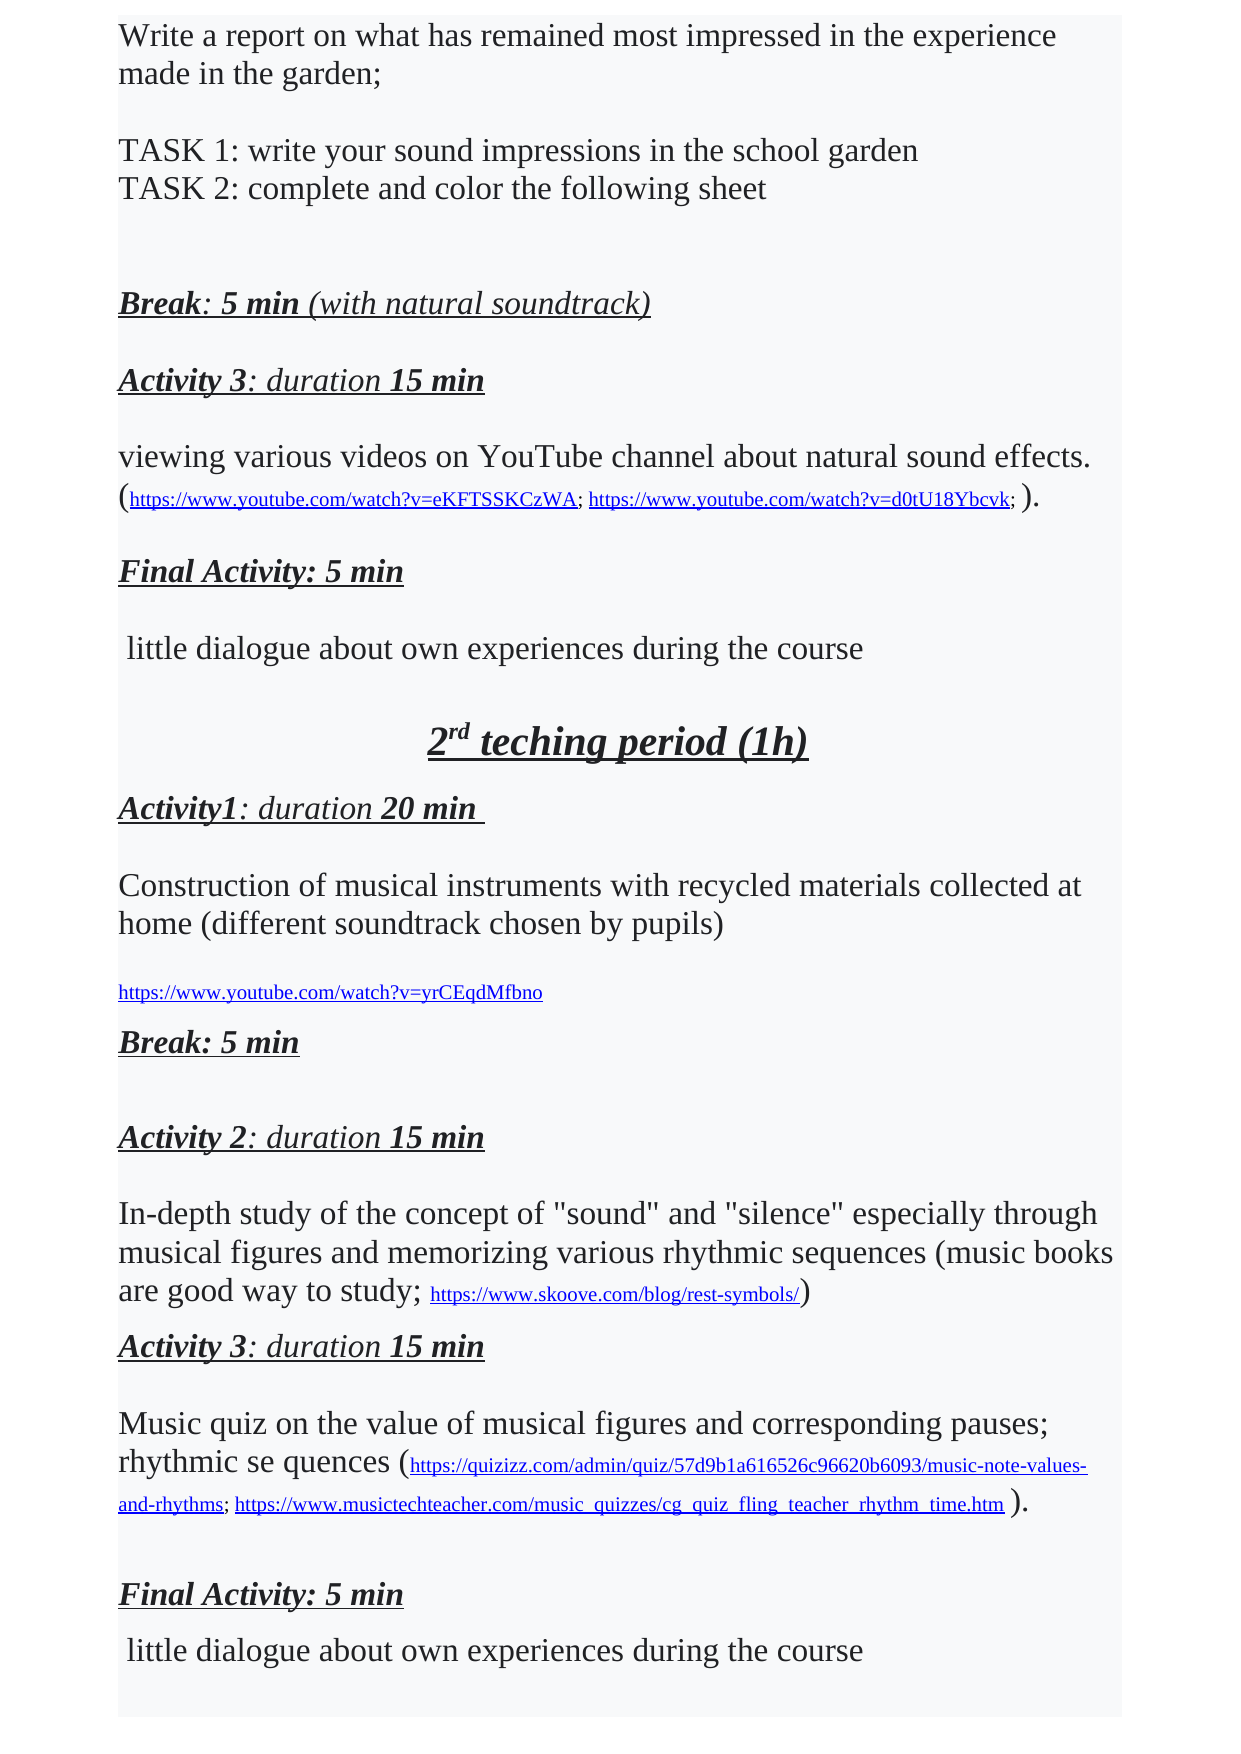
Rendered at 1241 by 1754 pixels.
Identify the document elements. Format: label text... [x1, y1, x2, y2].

text Write a report on what has remained most impressed in the experience made in the garden; [118, 15, 1122, 91]
text Break: 5 min (with natural soundtrack) [118, 283, 1122, 321]
text TASK 2: complete and color the following sheet [118, 168, 1122, 206]
text In-depth study of the concept of "sound" and "silence" especially through musical figures and memorizing various rhythmic sequences (music books are good way to study; https://www.skoove.com/blog/rest-symbols/) [118, 1193, 1122, 1308]
text Final Activity: 5 min [118, 1556, 1122, 1613]
text Break: 5 min [118, 1004, 1122, 1061]
text Activity 3: duration 15 min [118, 1308, 1122, 1365]
text viewing various videos on YouTube channel about natural sound effects. (https://www.youtube.com/watch?v=eKFTSSKCzWA; https://www.youtube.com/watch?v=d0tU18Ybcvk; ). [118, 436, 1122, 513]
text TASK 1: write your sound impressions in the school garden [118, 130, 1122, 168]
text Activity 2: duration 15 min [118, 1099, 1122, 1155]
text little dialogue about own experiences during the course [118, 628, 1122, 666]
text Activity1: duration 20 min [118, 789, 1122, 827]
text 2rd teching period (1h) [118, 717, 1122, 765]
text Final Activity: 5 min [118, 551, 1122, 590]
text Activity 3: duration 15 min [118, 360, 1122, 398]
text https://www.youtube.com/watch?v=yrCEqdMfbno [118, 980, 1122, 1004]
text Construction of musical instruments with recycled materials collected at home (different soundtrack chosen by pupils) [118, 865, 1122, 942]
text little dialogue about own experiences during the course [118, 1613, 1122, 1669]
text Music quiz on the value of musical figures and corresponding pauses; rhythmic se quences (https://quizizz.com/admin/quiz/57d9b1a616526c96620b6093/music-note-values-and-rhythms; https://www.musictechteacher.com/music_quizzes/cg_quiz_fling_teacher_rhythm_time.htm ). [118, 1403, 1122, 1518]
